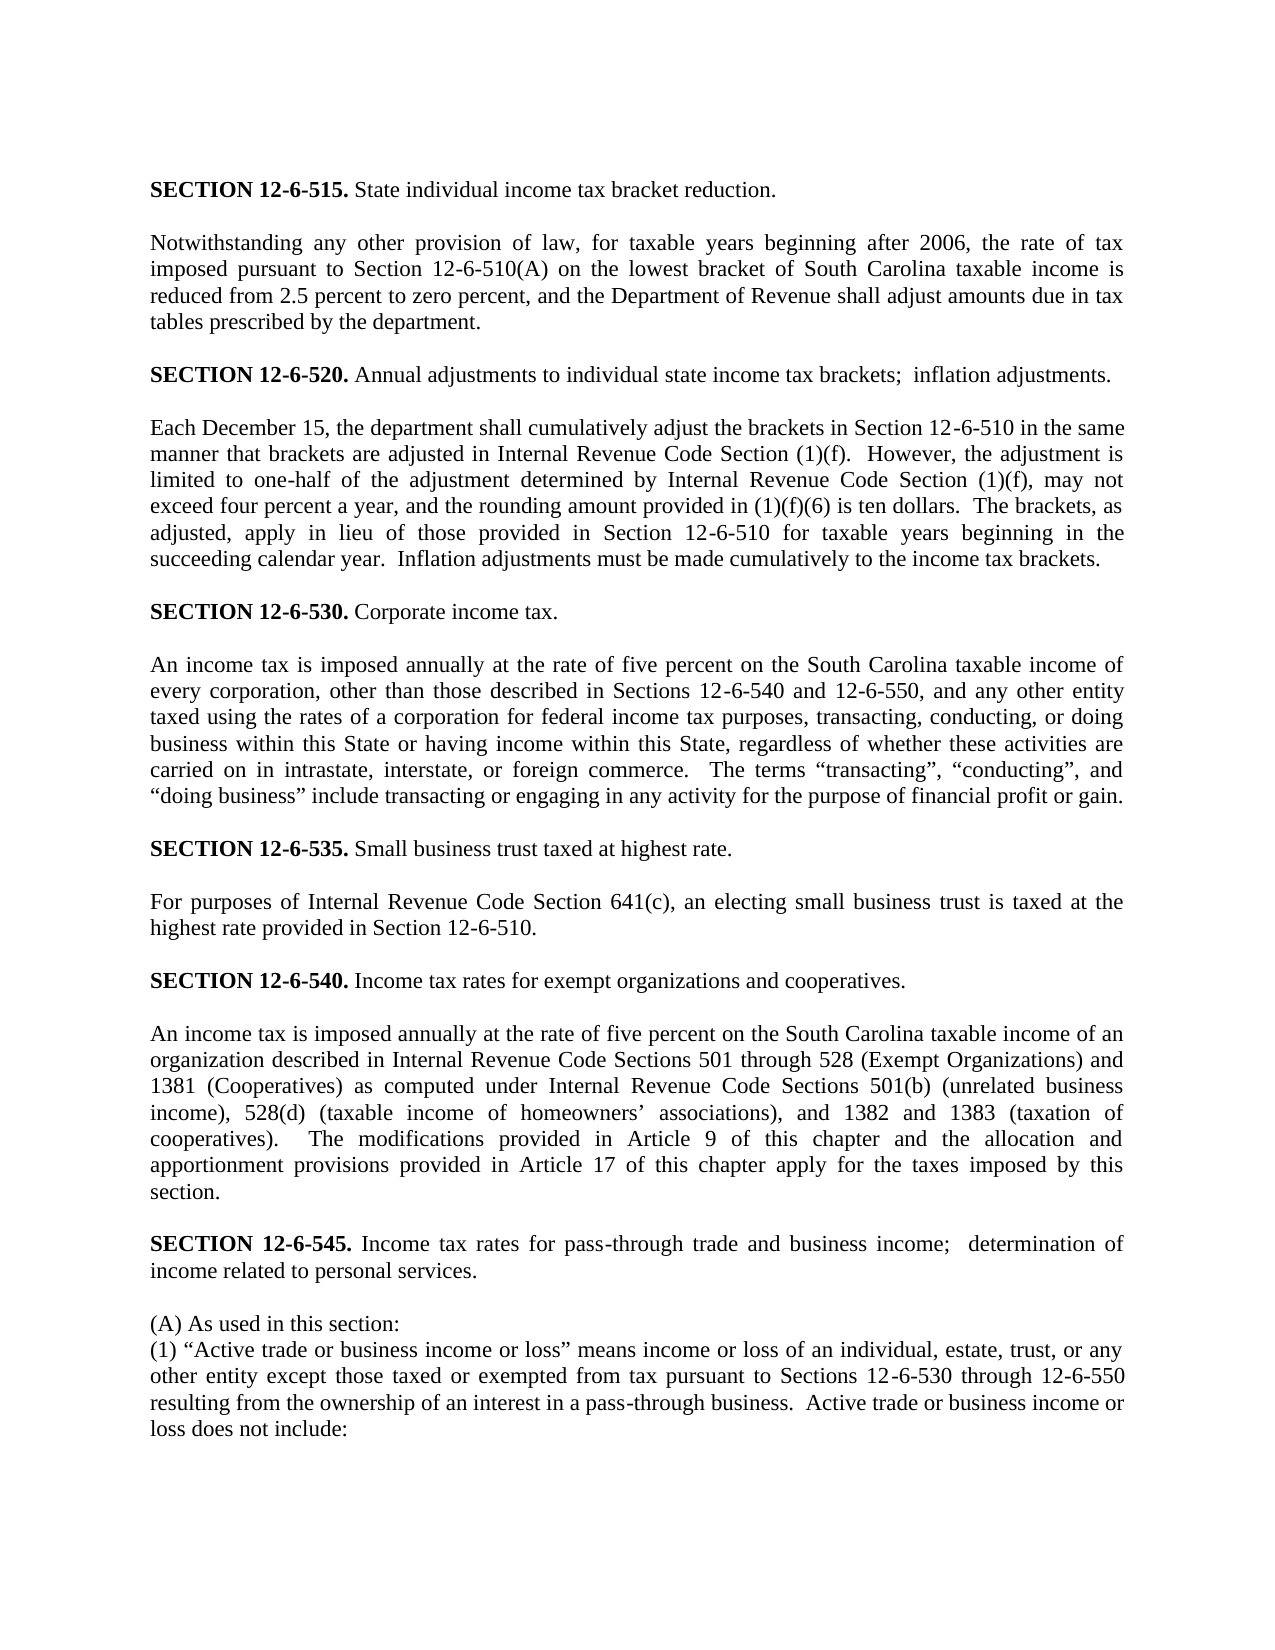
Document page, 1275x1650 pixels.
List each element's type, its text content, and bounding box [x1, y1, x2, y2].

text SECTION 12-6-520. Annual adjustments to individual state income tax brackets; inflation adjustments. [150, 361, 1125, 387]
text SECTION 12-6-535. Small business trust taxed at highest rate. [150, 835, 1125, 862]
text SECTION 12-6-530. Corporate income tax. [150, 598, 1125, 624]
text SECTION 12-6-540. Income tax rates for exempt organizations and cooperatives. [150, 967, 1125, 993]
text Each December 15, the department shall cumulatively adjust the brackets in Section 12-6-510 in the same manner that brackets are adjusted in Internal Revenue Code Section (1)(f). However, the adjustment is limited to one-half of the adjustment determined by Internal Revenue Code Section (1)(f), may not exceed four percent a year, and the rounding amount provided in (1)(f)(6) is ten dollars. The brackets, as adjusted, apply in lieu of those provided in Section 12-6-510 for taxable years beginning in the succeeding calendar year. Inflation adjustments must be made cumulatively to the income tax brackets. [150, 413, 1125, 572]
text Notwithstanding any other provision of law, for taxable years beginning after 2006, the rate of tax imposed pursuant to Section 12-6-510(A) on the lowest bracket of South Carolina taxable income is reduced from 2.5 percent to zero percent, and the Department of Revenue shall adjust amounts due in tax tables prescribed by the department. [150, 229, 1125, 334]
text (1) “Active trade or business income or loss” means income or loss of an individual, estate, trust, or any other entity except those taxed or exempted from tax pursuant to Sections 12-6-530 through 12-6-550 resulting from the ownership of an interest in a pass-through business. Active trade or business income or loss does not include: [150, 1336, 1125, 1441]
text An income tax is imposed annually at the rate of five percent on the South Carolina taxable income of an organization described in Internal Revenue Code Sections 501 through 528 (Exempt Organizations) and 1381 (Cooperatives) as computed under Internal Revenue Code Sections 501(b) (unrelated business income), 528(d) (taxable income of homeowners’ associations), and 1382 and 1383 (taxation of cooperatives). The modifications provided in Article 9 of this chapter and the allocation and apportionment provisions provided in Article 17 of this chapter apply for the taxes imposed by this section. [150, 1020, 1125, 1204]
text (A) As used in this section: [150, 1309, 1125, 1336]
text An income tax is imposed annually at the rate of five percent on the South Carolina taxable income of every corporation, other than those described in Sections 12-6-540 and 12-6-550, and any other entity taxed using the rates of a corporation for federal income tax purposes, transacting, conducting, or doing business within this State or having income within this State, regardless of whether these activities are carried on in intrastate, interstate, or foreign commerce. The terms “transacting”, “conducting”, and “doing business” include transacting or engaging in any activity for the purpose of financial profit or gain. [150, 651, 1125, 809]
text SECTION 12-6-545. Income tax rates for pass-through trade and business income; determination of income related to personal services. [150, 1231, 1125, 1283]
text For purposes of Internal Revenue Code Section 641(c), an electing small business trust is taxed at the highest rate provided in Section 12-6-510. [150, 888, 1125, 941]
text SECTION 12-6-515. State individual income tax bracket reduction. [150, 176, 1125, 203]
